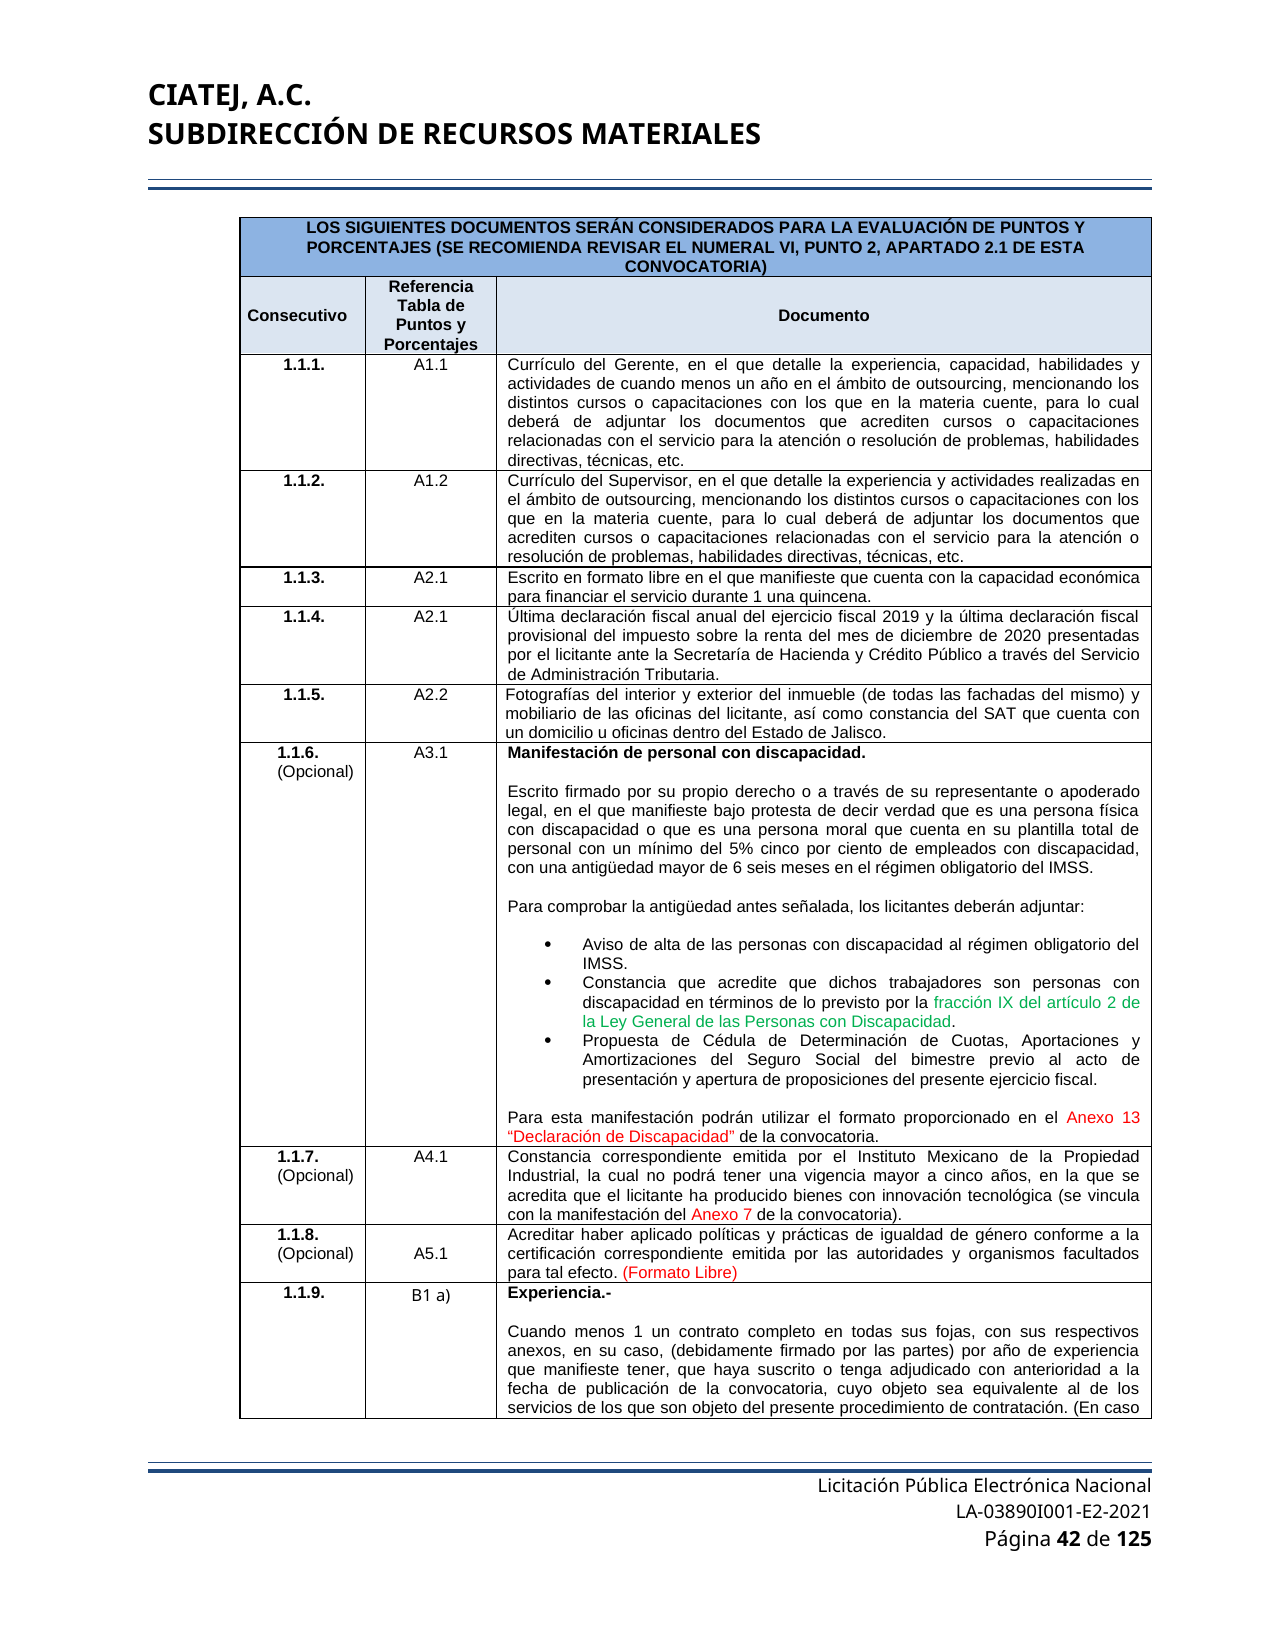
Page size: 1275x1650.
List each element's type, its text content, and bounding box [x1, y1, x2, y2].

table_cell B1 a) [366, 1283, 496, 1417]
table_cell A1.1 [366, 355, 496, 469]
table_cell Última declaración fiscal anual del ejercicio fiscal 2019 y la última declaración fiscal provisional del impuesto sobre la renta del mes de diciembre de 2020 presentadas por el licitante ante la Secretaría de Hacienda y Crédito Público a través del Servicio de Administración Tributaria. [497, 607, 1151, 683]
table_cell Manifestación de personal con discapacidad. Escrito firmado por su propio derecho o a través de su representante o apoderado legal, en el que manifieste bajo protesta de decir verdad que es una persona física con discapacidad o que es una persona moral que cuenta en su plantilla total de personal con un mínimo del 5% cinco por ciento de empleados con discapacidad, con una antigüedad mayor de 6 seis meses en el régimen obligatorio del IMSS. Para comprobar la antigüedad antes señalada, los licitantes deberán adjuntar: Aviso de alta de las personas con discapacidad al régimen obligatorio del IMSS. Constancia que acredite que dichos trabajadores son personas con discapacidad en términos de lo previsto por la fracción IX del artículo 2 de la Ley General de las Personas con Discapacidad. Propuesta de Cédula de Determinación de Cuotas, Aportaciones y Amortizaciones del Seguro Social del bimestre previo al acto de presentación y apertura de proposiciones del presente ejercicio fiscal. Para esta manifestación podrán utilizar el formato proporcionado en el Anexo 13 “Declaración de Discapacidad” de la convocatoria. [497, 743, 1151, 1146]
table_cell A3.1 [366, 743, 496, 1146]
table_cell Acreditar haber aplicado políticas y prácticas de igualdad de género conforme a la certificación correspondiente emitida por las autoridades y organismos facultados para tal efecto. (Formato Libre) [497, 1225, 1151, 1282]
table_header LOS SIGUIENTES DOCUMENTOS SERÁN CONSIDERADOS PARA LA EVALUACIÓN DE PUNTOS Y PORCENTAJES (SE RECOMIENDA REVISAR EL NUMERAL VI, PUNTO 2, APARTADO 2.1 DE ESTA CONVOCATORIA) [241, 218, 1151, 276]
table_cell [241, 568, 365, 606]
table_cell [241, 607, 365, 683]
table_cell A2.1 [366, 607, 496, 683]
table_cell Consecutivo [241, 277, 365, 353]
table_cell [241, 1283, 365, 1417]
table_cell Documento [497, 277, 1151, 353]
table_cell (Opcional) [241, 1147, 365, 1224]
table_cell Currículo del Supervisor, en el que detalle la experiencia y actividades realizadas en el ámbito de outsourcing, mencionando los distintos cursos o capacitaciones con los que en la materia cuente, para lo cual deberá de adjuntar los documentos que acrediten cursos o capacitaciones relacionadas con el servicio para la atención o resolución de problemas, habilidades directivas, técnicas, etc. [497, 471, 1151, 566]
table_cell (Opcional) [241, 743, 365, 1146]
table_cell Currículo del Gerente, en el que detalle la experiencia, capacidad, habilidades y actividades de cuando menos un año en el ámbito de outsourcing, mencionando los distintos cursos o capacitaciones con los que en la materia cuente, para lo cual deberá de adjuntar los documentos que acrediten cursos o capacitaciones relacionadas con el servicio para la atención o resolución de problemas, habilidades directivas, técnicas, etc. [497, 355, 1151, 469]
table_cell [241, 471, 365, 566]
table_cell A2.1 [366, 568, 496, 606]
table_cell (Opcional) [241, 1225, 365, 1282]
table_cell A5.1 [366, 1225, 496, 1282]
table_cell [241, 355, 365, 469]
table_cell A2.2 [366, 685, 496, 742]
table_cell A4.1 [366, 1147, 496, 1224]
table_cell [241, 685, 365, 742]
table_cell Constancia correspondiente emitida por el Instituto Mexicano de la Propiedad Industrial, la cual no podrá tener una vigencia mayor a cinco años, en la que se acredita que el licitante ha producido bienes con innovación tecnológica (se vincula con la manifestación del Anexo 7 de la convocatoria). [497, 1147, 1151, 1224]
table_cell Escrito en formato libre en el que manifieste que cuenta con la capacidad económica para financiar el servicio durante 1 una quincena. [497, 568, 1151, 606]
table_cell A1.2 [366, 471, 496, 566]
table_cell Fotografías del interior y exterior del inmueble (de todas las fachadas del mismo) y mobiliario de las oficinas del licitante, así como constancia del SAT que cuenta con un domicilio u oficinas dentro del Estado de Jalisco. [497, 685, 1151, 742]
table_cell Referencia Tabla de Puntos y Porcentajes [366, 277, 496, 353]
